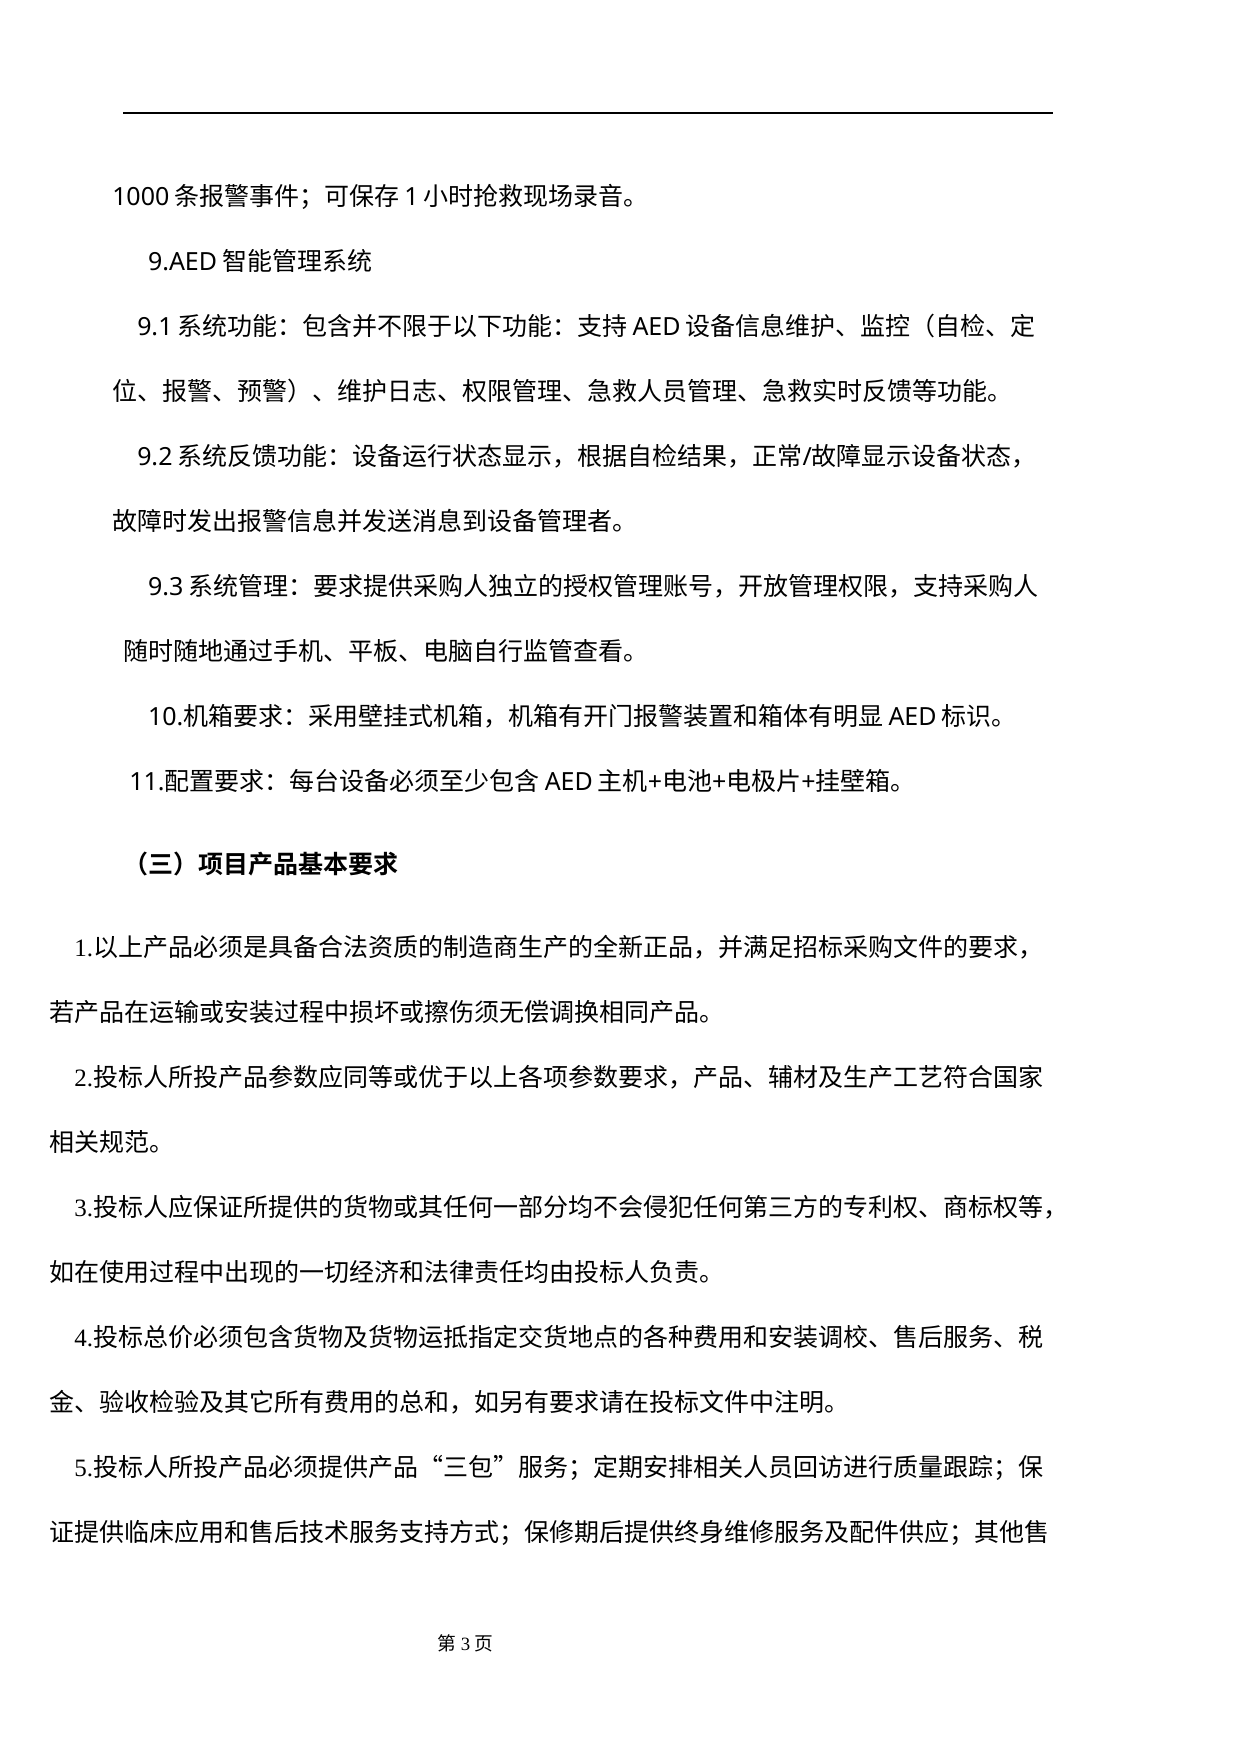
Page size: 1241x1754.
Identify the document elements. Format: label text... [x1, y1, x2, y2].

text 2.投标人所投产品参数应同等或优于以上各项参数要求，产品、辅材及生产工艺符合国家相关规范。 [49, 1043, 1053, 1173]
list 11.配置要求：每台设备必须至少包含AED主机+电池+电极片+挂壁箱。 [123, 747, 1053, 812]
list 9.AED智能管理系统 [123, 227, 1053, 292]
text 1.以上产品必须是具备合法资质的制造商生产的全新正品，并满足招标采购文件的要求，若产品在运输或安装过程中损坏或擦伤须无偿调换相同产品。 [49, 913, 1053, 1043]
list （三）项目产品基本要求 [123, 830, 1053, 895]
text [49, 1433, 1053, 1563]
list 10.机箱要求：采用壁挂式机箱，机箱有开门报警装置和箱体有明显AED标识。 [123, 682, 1053, 747]
text 3.投标人应保证所提供的货物或其任何一部分均不会侵犯任何第三方的专利权、商标权等，如在使用过程中出现的一切经济和法律责任均由投标人负责。 [49, 1173, 1053, 1303]
text 4.投标总价必须包含货物及货物运抵指定交货地点的各种费用和安装调校、售后服务、税金、验收检验及其它所有费用的总和，如另有要求请在投标文件中注明。 [49, 1303, 1053, 1433]
text 9.2系统反馈功能：设备运行状态显示，根据自检结果，正常/故障显示设备状态，故障时发出报警信息并发送消息到设备管理者。 [112, 422, 1053, 552]
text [112, 162, 1053, 227]
text 9.1系统功能：包含并不限于以下功能：支持AED设备信息维护、监控（自检、定位、报警、预警）、维护日志、权限管理、急救人员管理、急救实时反馈等功能。 [112, 292, 1053, 422]
text 9.3系统管理：要求提供采购人独立的授权管理账号，开放管理权限，支持采购人随时随地通过手机、平板、电脑自行监管查看。 [123, 552, 1053, 682]
